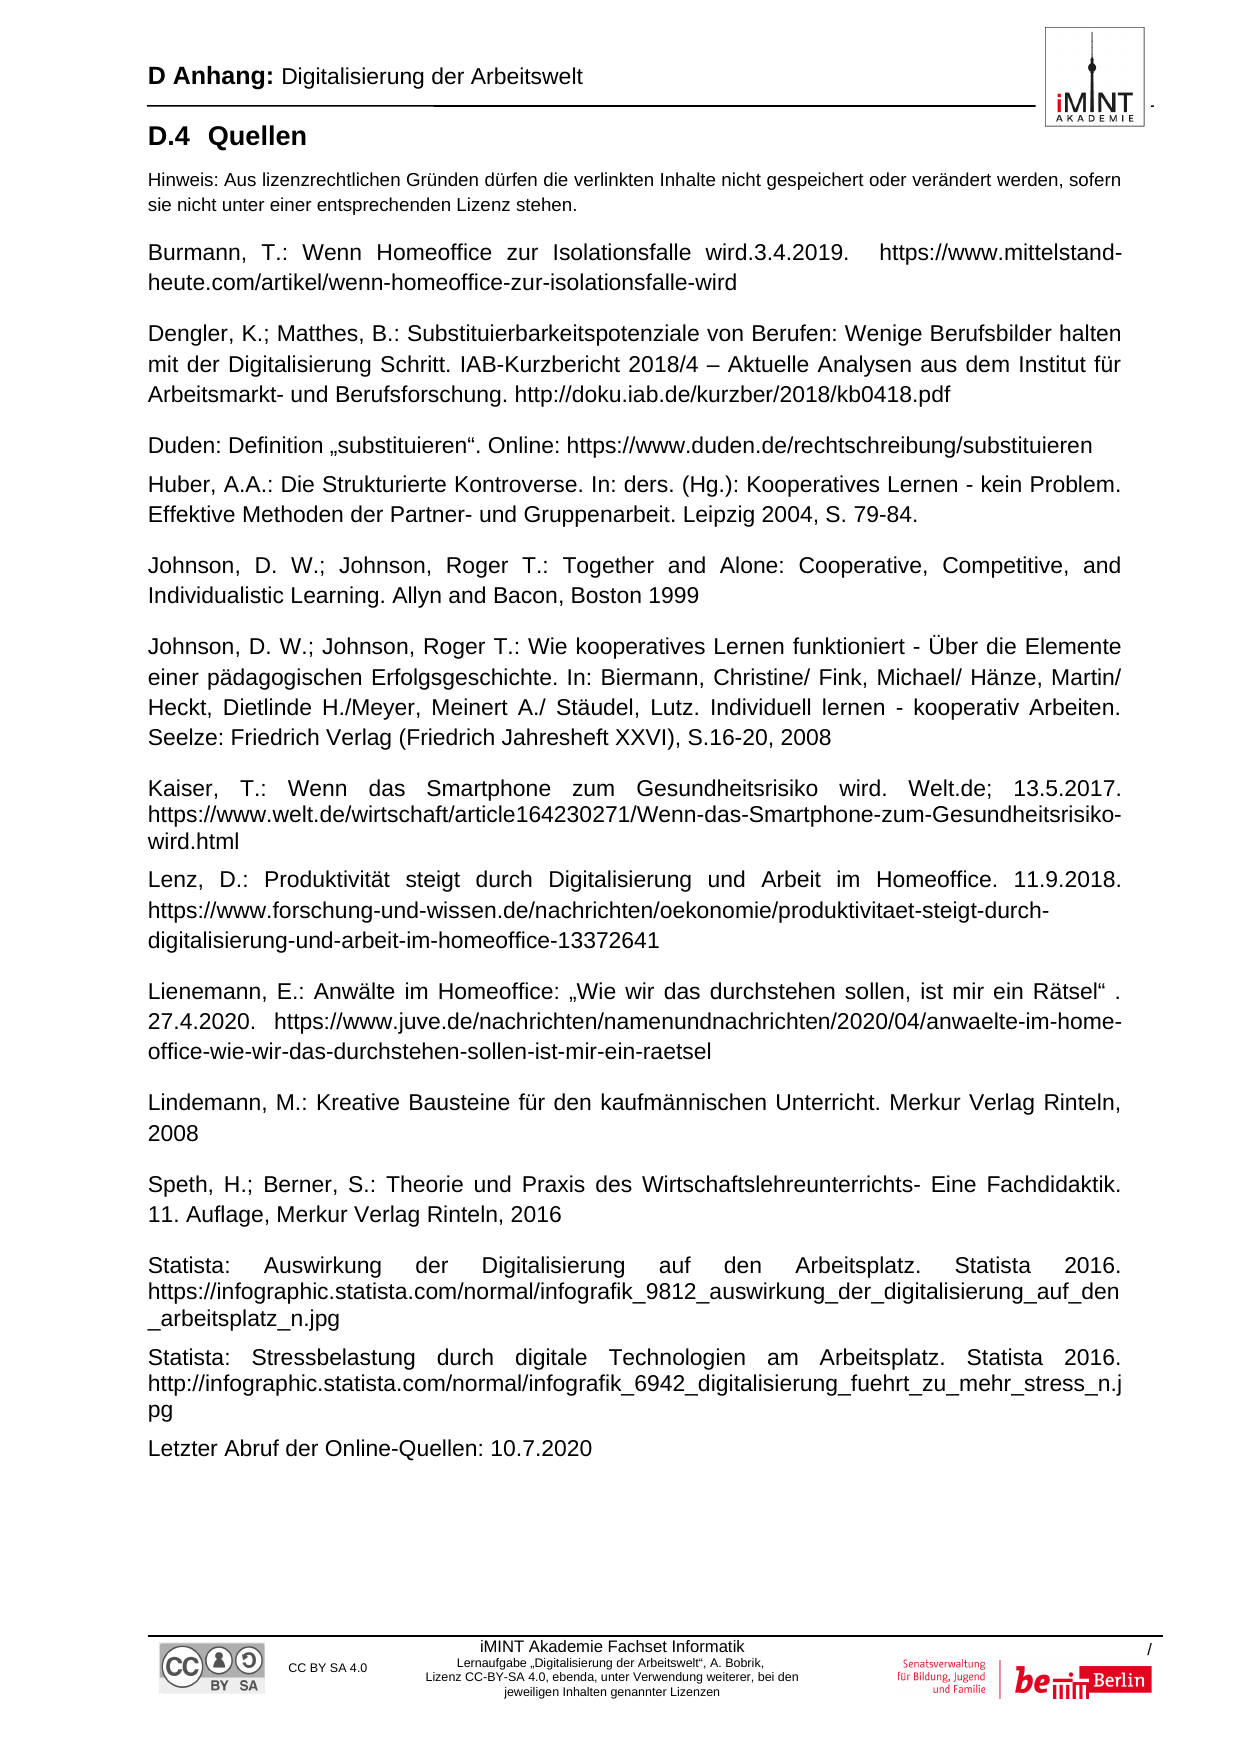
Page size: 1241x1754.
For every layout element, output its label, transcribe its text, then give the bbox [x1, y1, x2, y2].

text Johnson, D. W.; Johnson, Roger T.: Together and Alone: Cooperative, Competitive, and Individualistic Learning. Allyn and Bacon, Boston 1999 [148, 552, 1122, 608]
text Duden: Definition „substituieren“. Online: https://www.duden.de/rechtschreibung/substituieren [148, 432, 1122, 458]
picture [1035, 17, 1151, 134]
picture [158, 1642, 265, 1694]
text Huber, A.A.: Die Strukturierte Kontroverse. In: ders. (Hg.): Kooperatives Lernen - kein Problem. Effektive Methoden der Partner- und Gruppenarbeit. Leipzig 2004, S. 79-84. [148, 471, 1122, 527]
text Letzter Abruf der Online-Quellen: 10.7.2020 [148, 1435, 1122, 1461]
text Lienemann, E.: Anwälte im Homeoffice: „Wie wir das durchstehen sollen, ist mir ein Rätsel“ . 27.4.2020. https://www.juve.de/nachrichten/namenundnachrichten/2020/04/anwaelte-im-home-office-wie-wir-das-durchstehen-sollen-ist-mir-ein-raetsel [148, 978, 1122, 1065]
text Dengler, K.; Matthes, B.: Substituierbarkeitspotenziale von Berufen: Wenige Berufsbilder halten mit der Digitalisierung Schritt. IAB-Kurzbericht 2018/4 – Aktuelle Analysen aus dem Institut für Arbeitsmarkt- und Berufsforschung. http://doku.iab.de/kurzber/2018/kb0418.pdf [148, 320, 1122, 407]
text Burmann, T.: Wenn Homeoffice zur Isolationsfalle wird.3.4.2019. https://www.mittelstand-heute.com/artikel/wenn-homeoffice-zur-isolationsfalle-wird [148, 239, 1122, 296]
text Speth, H.; Berner, S.: Theorie und Praxis des Wirtschaftslehreunterrichts- Eine Fachdidaktik. 11. Auflage, Merkur Verlag Rinteln, 2016 [148, 1171, 1122, 1227]
text Lenz, D.: Produktivität steigt durch Digitalisierung und Arbeit im Homeoffice. 11.9.2018. https://www.forschung-und-wissen.de/nachrichten/oekonomie/produktivitaet-steigt-durch-digitalisierung-und-arbeit-im-homeoffice-13372641 [148, 866, 1122, 953]
text Hinweis: Aus lizenzrechtlichen Gründen dürfen die verlinkten Inhalte nicht gespeichert oder verändert werden, sofern sie nicht unter einer entsprechenden Lizenz stehen. [148, 169, 1122, 215]
text Kaiser, T.: Wenn das Smartphone zum Gesundheitsrisiko wird. Welt.de; 13.5.2017. https://www.welt.de/wirtschaft/article164230271/Wenn-das-Smartphone-zum-Gesundheitsrisiko-wird.html [148, 775, 1122, 854]
text Johnson, D. W.; Johnson, Roger T.: Wie kooperatives Lernen funktioniert - Über die Elemente einer pädagogischen Erfolgsgeschichte. In: Biermann, Christine/ Fink, Michael/ Hänze, Martin/ Heckt, Dietlinde H./Meyer, Meinert A./ Stäudel, Lutz. Individuell lernen - kooperativ Arbeiten. Seelze: Friedrich Verlag (Friedrich Jahresheft XXVI), S.16-20, 2008 [148, 633, 1122, 750]
text Lindemann, M.: Kreative Bausteine für den kaufmännischen Unterricht. Merkur Verlag Rinteln, 2008 [148, 1089, 1122, 1146]
text Statista: Stressbelastung durch digitale Technologien am Arbeitsplatz. Statista 2016. http://infographic.statista.com/normal/infografik_6942_digitalisierung_fuehrt_zu_mehr_stress_n.jpg [148, 1343, 1122, 1422]
picture [897, 1659, 1152, 1699]
text Statista: Auswirkung der Digitalisierung auf den Arbeitsplatz. Statista 2016. https://infographic.statista.com/normal/infografik_9812_auswirkung_der_digitalisierung_auf_den_arbeitsplatz_n.jpg [148, 1252, 1122, 1331]
subtitle Quellen [148, 120, 1122, 152]
